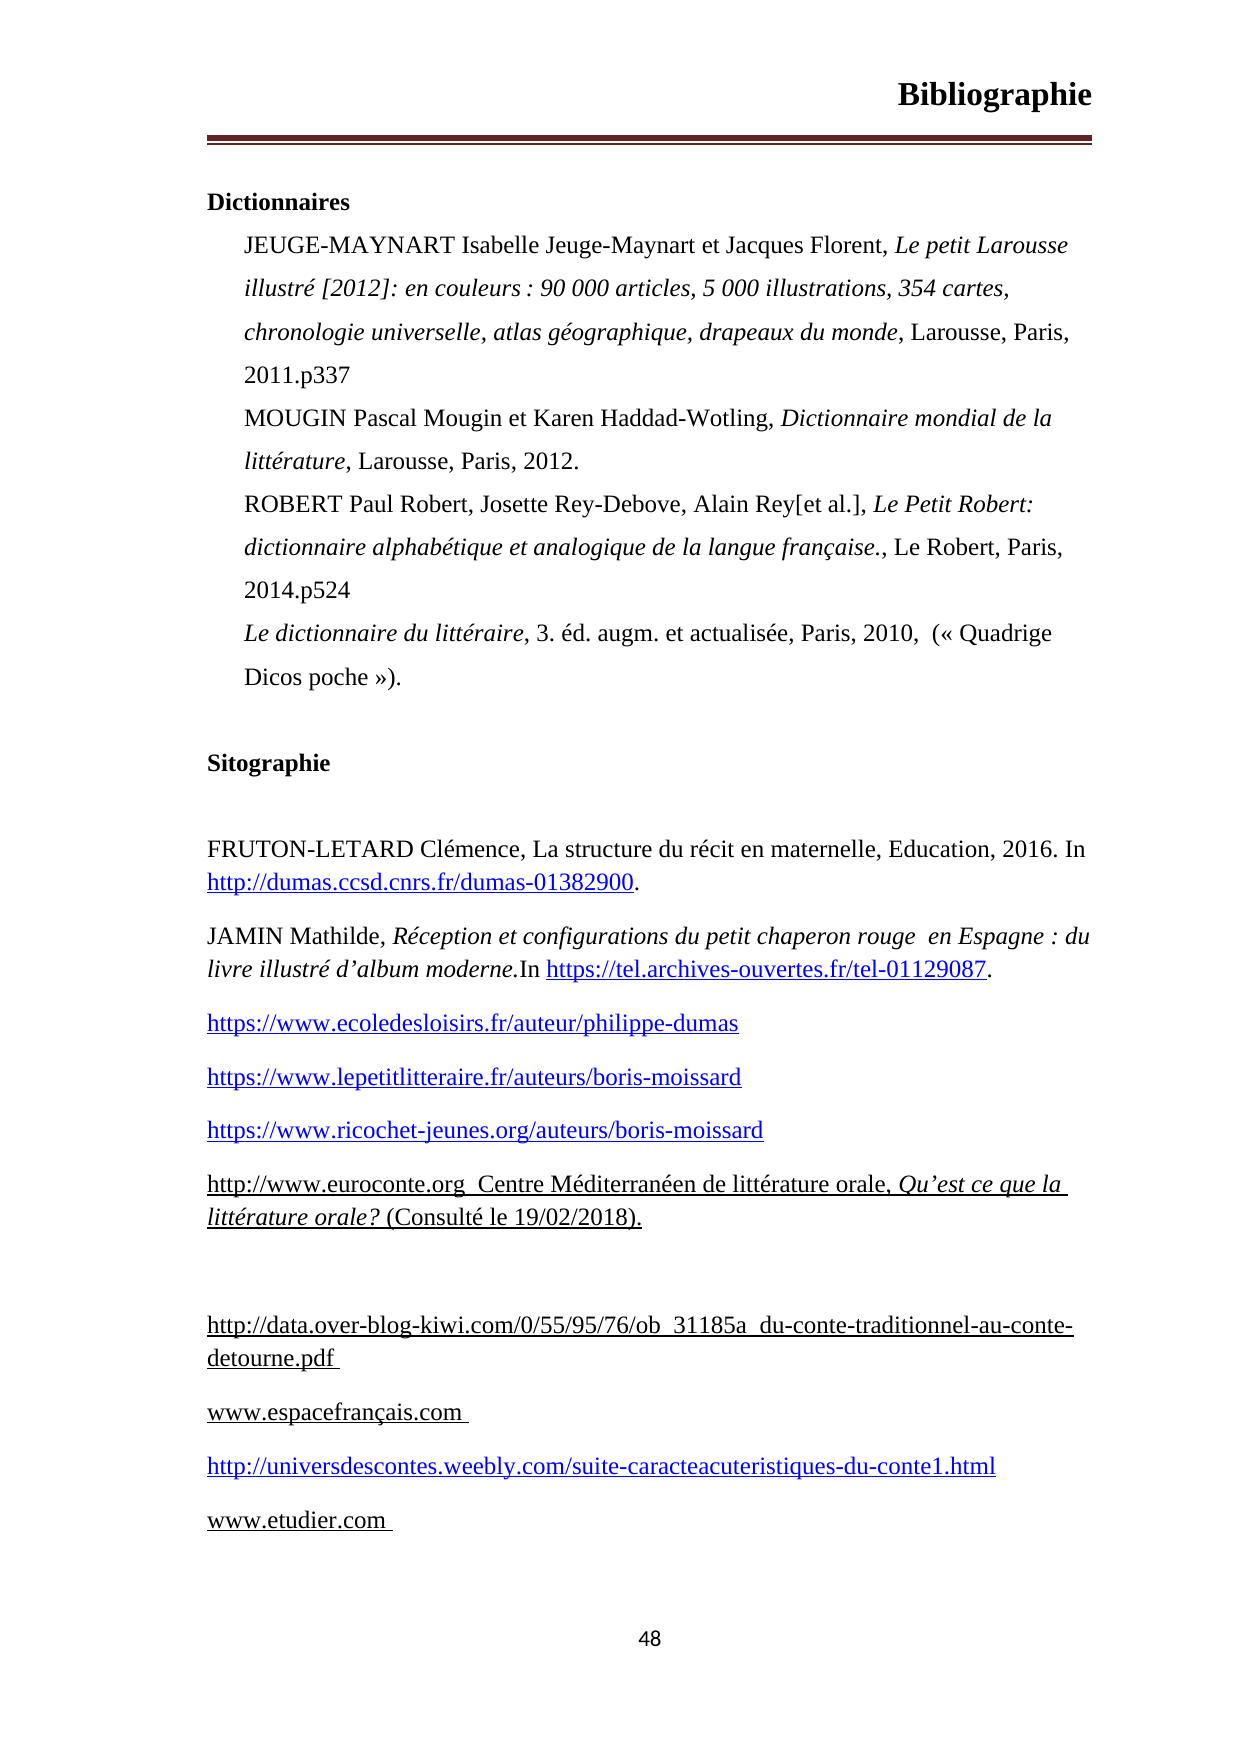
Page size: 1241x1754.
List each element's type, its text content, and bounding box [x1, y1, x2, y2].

text ROBERT Paul Robert, Josette Rey-Debove, Alain Rey[et al.], Le Petit Robert: dictionnaire alphabétique et analogique de la langue française., Le Robert, Paris, 2014.p524 [244, 489, 1092, 604]
text https://www.lepetitlitteraire.fr/auteurs/boris-moissard [207, 1062, 1092, 1090]
text Dictionnaires [207, 187, 1092, 216]
text JAMIN Mathilde, Réception et configurations du petit chaperon rouge en Espagne : du livre illustré d’album moderne.In https://tel.archives-ouvertes.fr/tel-01129087. [207, 921, 1092, 983]
text MOUGIN Pascal Mougin et Karen Haddad-Wotling, Dictionnaire mondial de la littérature, Larousse, Paris, 2012. [244, 403, 1092, 475]
text Sitographie [207, 748, 1092, 777]
text http://data.over-blog-kiwi.com/0/55/95/76/ob_31185a_du-conte-traditionnel-au-conte-detourne.pdf [207, 1310, 1092, 1372]
text JEUGE-MAYNART Isabelle Jeuge-Maynart et Jacques Florent, Le petit Larousse illustré [2012]: en couleurs : 90 000 articles, 5 000 illustrations, 354 cartes, chronologie universelle, atlas géographique, drapeaux du monde, Larousse, Paris, 2011.p337 [244, 230, 1092, 388]
text http://universdescontes.weebly.com/suite-caracteacuteristiques-du-conte1.html [207, 1451, 1092, 1479]
text www.etudier.com [207, 1505, 1092, 1533]
text http://www.euroconte.org Centre Méditerranéen de littérature orale, Qu’est ce que la littérature orale? (Consulté le 19/02/2018). [207, 1169, 1092, 1231]
text Le dictionnaire du littéraire, 3. éd. augm. et actualisée, Paris, 2010, (« Quadrige Dicos poche »). [244, 618, 1092, 690]
text https://www.ricochet-jeunes.org/auteurs/boris-moissard [207, 1116, 1092, 1144]
text www.espacefrançais.com [207, 1397, 1092, 1426]
text FRUTON-LETARD Clémence, La structure du récit en maternelle, Education, 2016. In http://dumas.ccsd.cnrs.fr/dumas-01382900. [207, 834, 1092, 896]
text https://www.ecoledesloisirs.fr/auteur/philippe-dumas [207, 1008, 1092, 1037]
